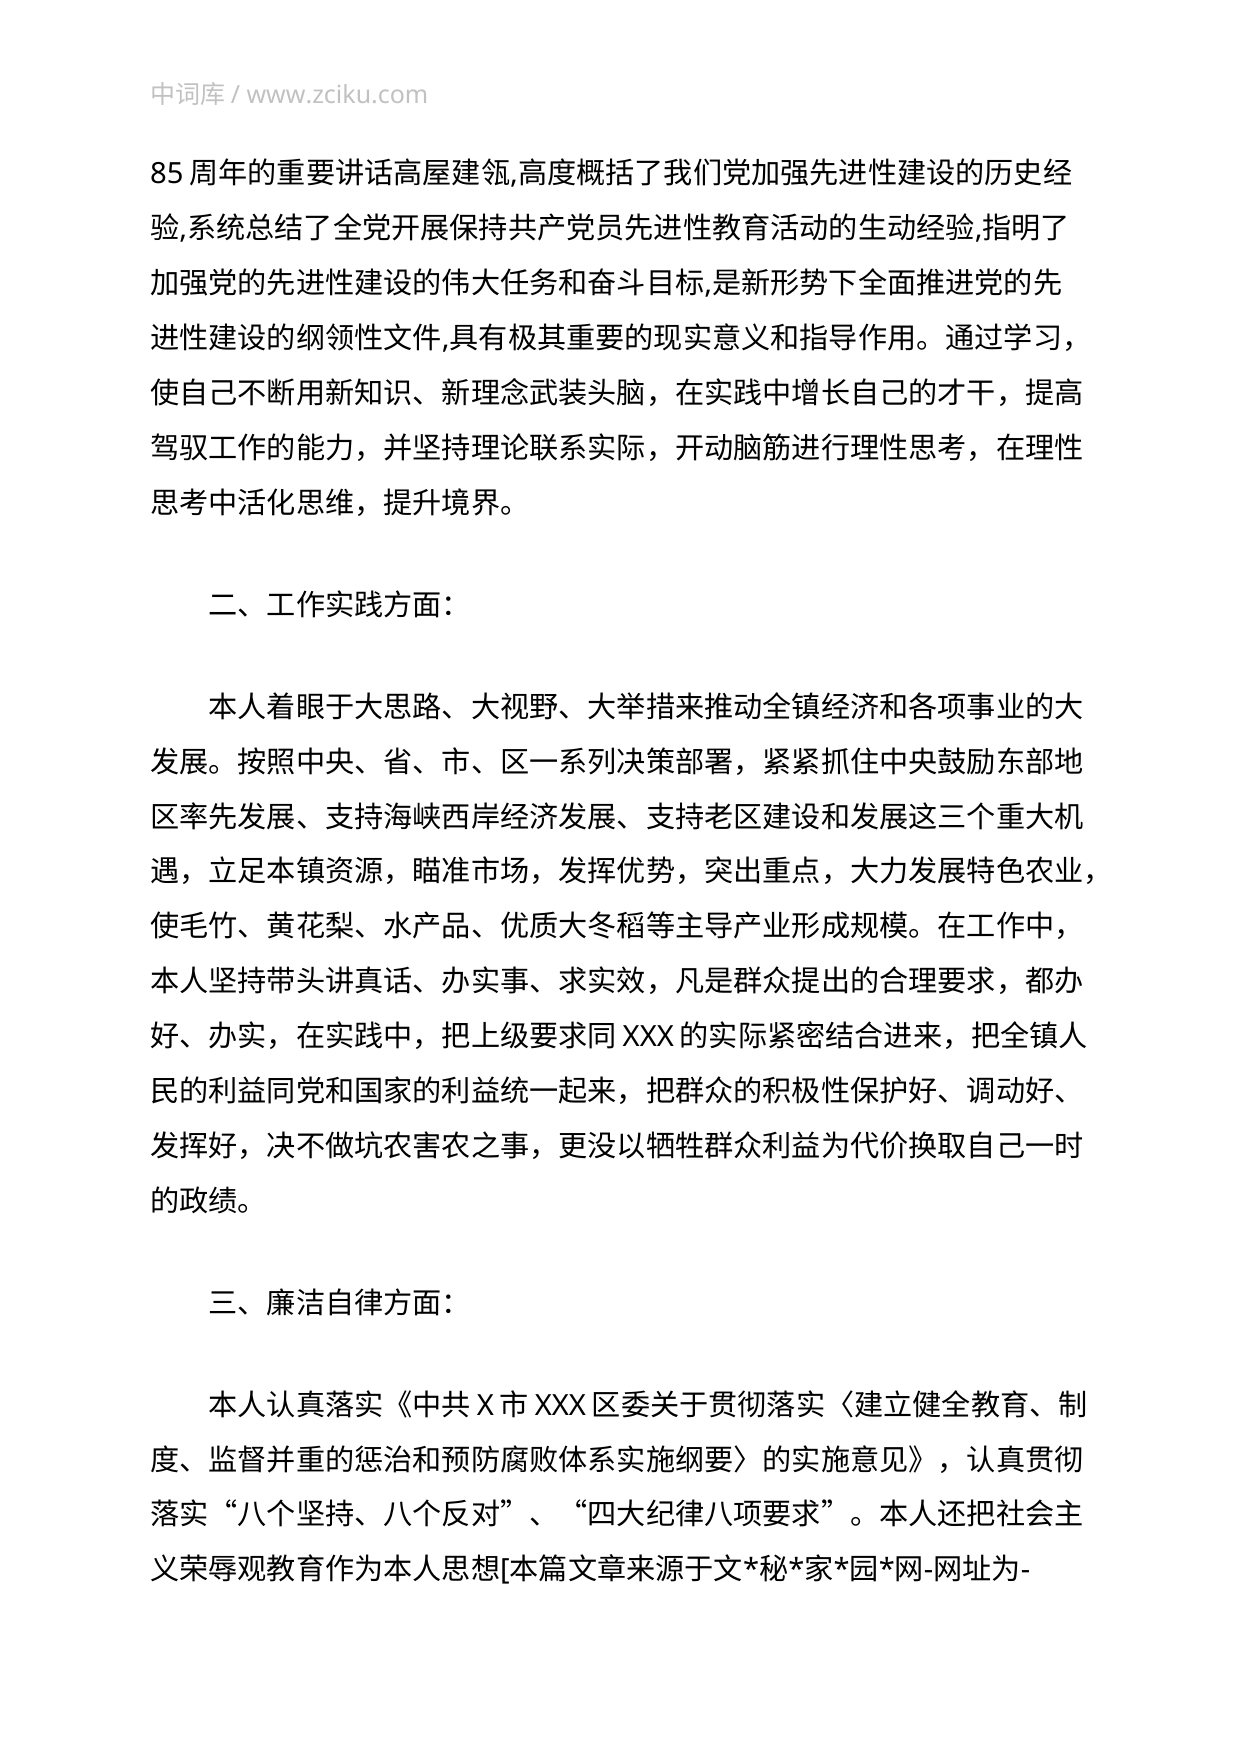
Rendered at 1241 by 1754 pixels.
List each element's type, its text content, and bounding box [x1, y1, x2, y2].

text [150, 1381, 1090, 1588]
text 二、工作实践方面： [150, 582, 1090, 624]
text 三、廉洁自律方面： [150, 1279, 1090, 1322]
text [150, 150, 1090, 522]
text 本人着眼于大思路、大视野、大举措来推动全镇经济和各项事业的大发展。按照中央、省、市、区一系列决策部署，紧紧抓住中央鼓励东部地区率先发展、支持海峡西岸经济发展、支持老区建设和发展这三个重大机遇，立足本镇资源，瞄准市场，发挥优势，突出重点，大力发展特色农业，使毛竹、黄花梨、水产品、优质大冬稻等主导产业形成规模。在工作中，本人坚持带头讲真话、办实事、求实效，凡是群众提出的合理要求，都办好、办实，在实践中，把上级要求同XXX的实际紧密结合进来，把全镇人民的利益同党和国家的利益统一起来，把群众的积极性保护好、调动好、发挥好，决不做坑农害农之事，更没以牺牲群众利益为代价换取自己一时的政绩。 [150, 683, 1090, 1220]
